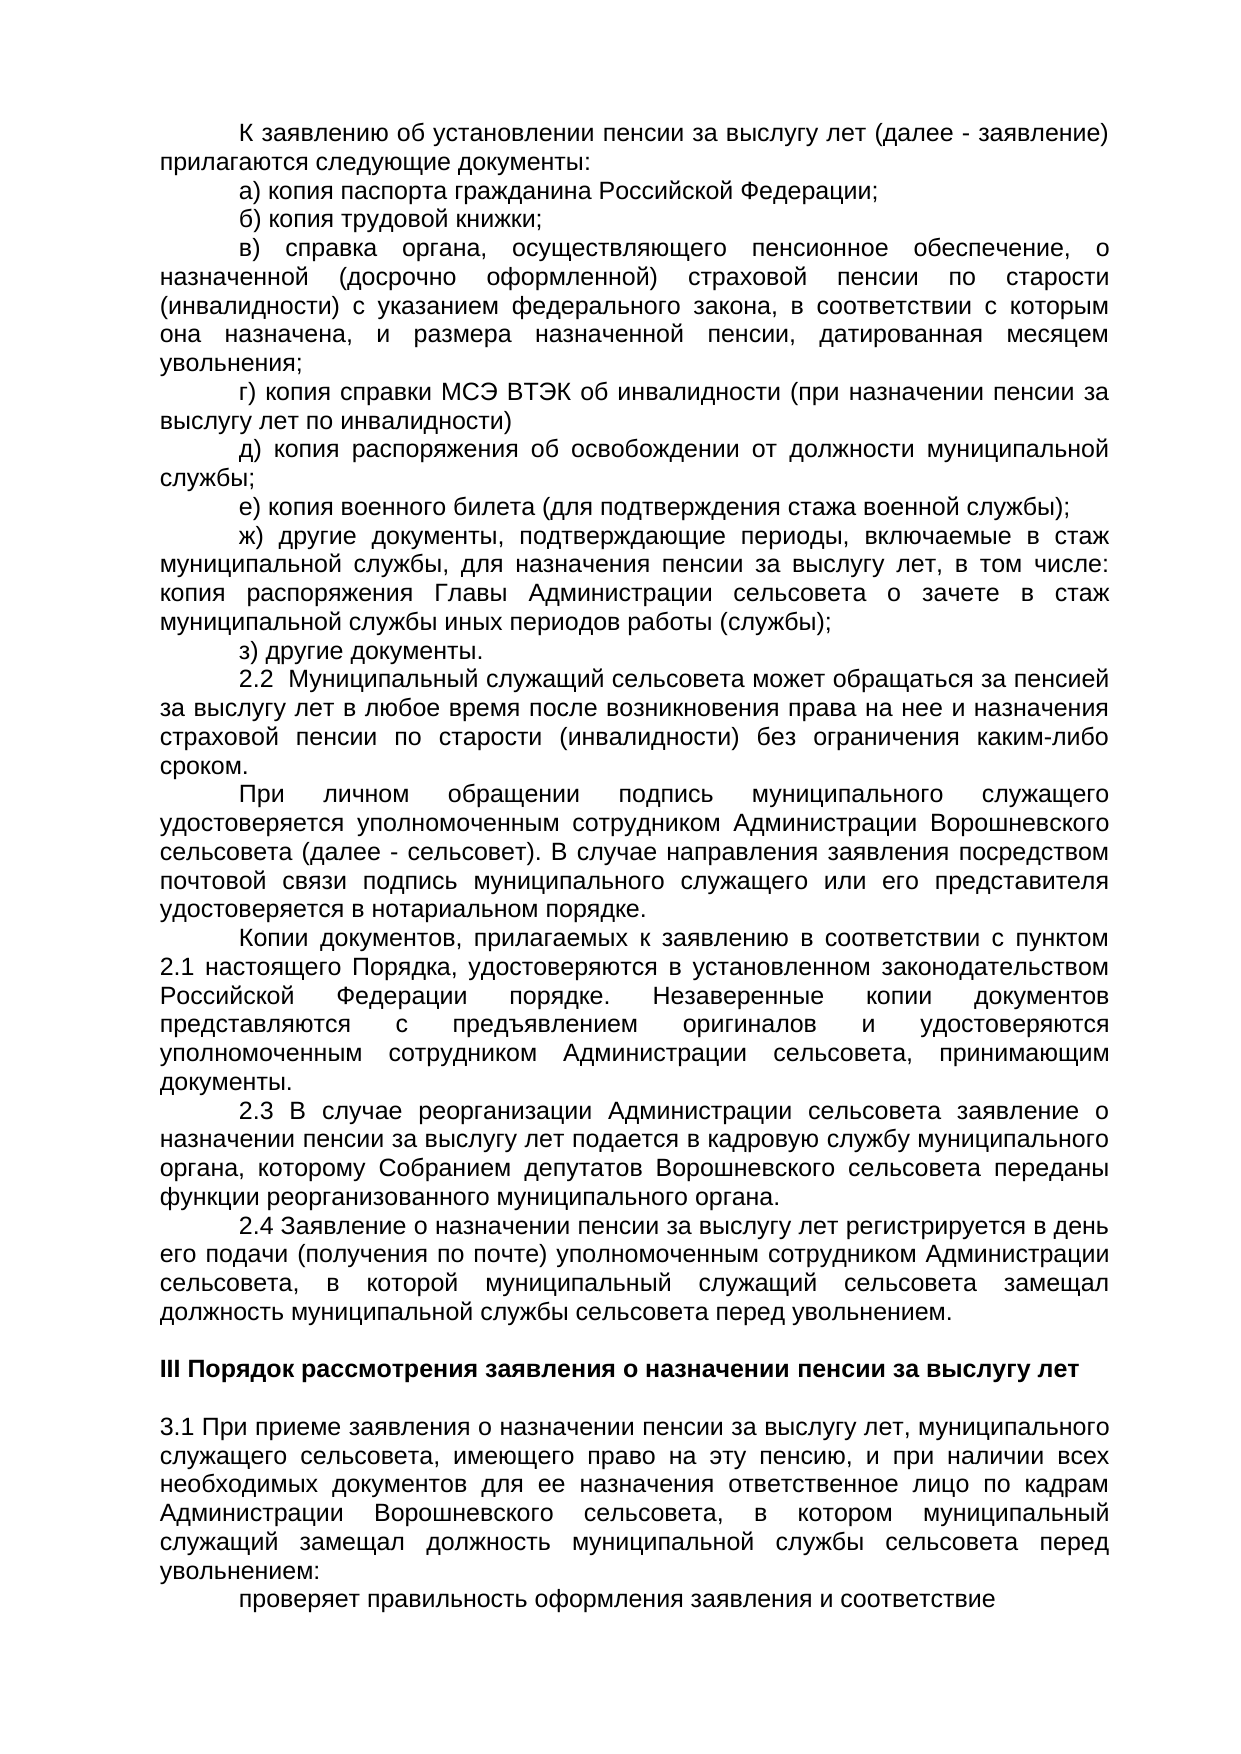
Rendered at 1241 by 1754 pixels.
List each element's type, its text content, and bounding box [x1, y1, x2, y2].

text 2.2 Муниципальный служащий сельсовета может обращаться за пенсией за выслугу лет в любое время после возникновения права на нее и назначения страховой пенсии по старости (инвалидности) без ограничения каким-либо сроком. [159, 664, 1110, 779]
text б) копия трудовой книжки; [159, 204, 1110, 233]
text г) копия справки МСЭ ВТЭК об инвалидности (при назначении пенсии за выслугу лет по инвалидности) [159, 377, 1110, 434]
text 3.1 При приеме заявления о назначении пенсии за выслугу лет, муниципального служащего сельсовета, имеющего право на эту пенсию, и при наличии всех необходимых документов для ее назначения ответственное лицо по кадрам Администрации Ворошневского сельсовета, в котором муниципальный служащий замещал должность муниципальной службы сельсовета перед увольнением: [159, 1412, 1110, 1584]
text в) справка органа, осуществляющего пенсионное обеспечение, о назначенной (досрочно оформленной) страховой пенсии по старости (инвалидности) с указанием федерального закона, в соответствии с которым она назначена, и размера назначенной пенсии, датированная месяцем увольнения; [159, 233, 1110, 377]
text а) копия паспорта гражданина Российской Федерации; [159, 176, 1110, 204]
text д) копия распоряжения об освобождении от должности муниципальной службы; [159, 434, 1110, 492]
text К заявлению об установлении пенсии за выслугу лет (далее - заявление) прилагаются следующие документы: [159, 118, 1110, 176]
text проверяет правильность оформления заявления и соответствие [159, 1584, 1110, 1613]
text з) другие документы. [159, 636, 1110, 664]
text III Порядок рассмотрения заявления о назначении пенсии за выслугу лет [159, 1354, 1110, 1383]
text При личном обращении подпись муниципального служащего удостоверяется уполномоченным сотрудником Администрации Ворошневского сельсовета (далее - сельсовет). В случае направления заявления посредством почтовой связи подпись муниципального служащего или его представителя удостоверяется в нотариальном порядке. [159, 779, 1110, 923]
text ж) другие документы, подтверждающие периоды, включаемые в стаж муниципальной службы, для назначения пенсии за выслугу лет, в том числе: копия распоряжения Главы Администрации сельсовета о зачете в стаж муниципальной службы иных периодов работы (службы); [159, 521, 1110, 636]
text 2.3 В случае реорганизации Администрации сельсовета заявление о назначении пенсии за выслугу лет подается в кадровую службу муниципального органа, которому Собранием депутатов Ворошневского сельсовета переданы функции реорганизованного муниципального органа. [159, 1096, 1110, 1211]
text е) копия военного билета (для подтверждения стажа военной службы); [159, 492, 1110, 521]
text Копии документов, прилагаемых к заявлению в соответствии с пунктом 2.1 настоящего Порядка, удостоверяются в установленном законодательством Российской Федерации порядке. Незаверенные копии документов представляются с предъявлением оригиналов и удостоверяются уполномоченным сотрудником Администрации сельсовета, принимающим документы. [159, 923, 1110, 1096]
text 2.4 Заявление о назначении пенсии за выслугу лет регистрируется в день его подачи (получения по почте) уполномоченным сотрудником Администрации сельсовета, в которой муниципальный служащий сельсовета замещал должность муниципальной службы сельсовета перед увольнением. [159, 1211, 1110, 1326]
